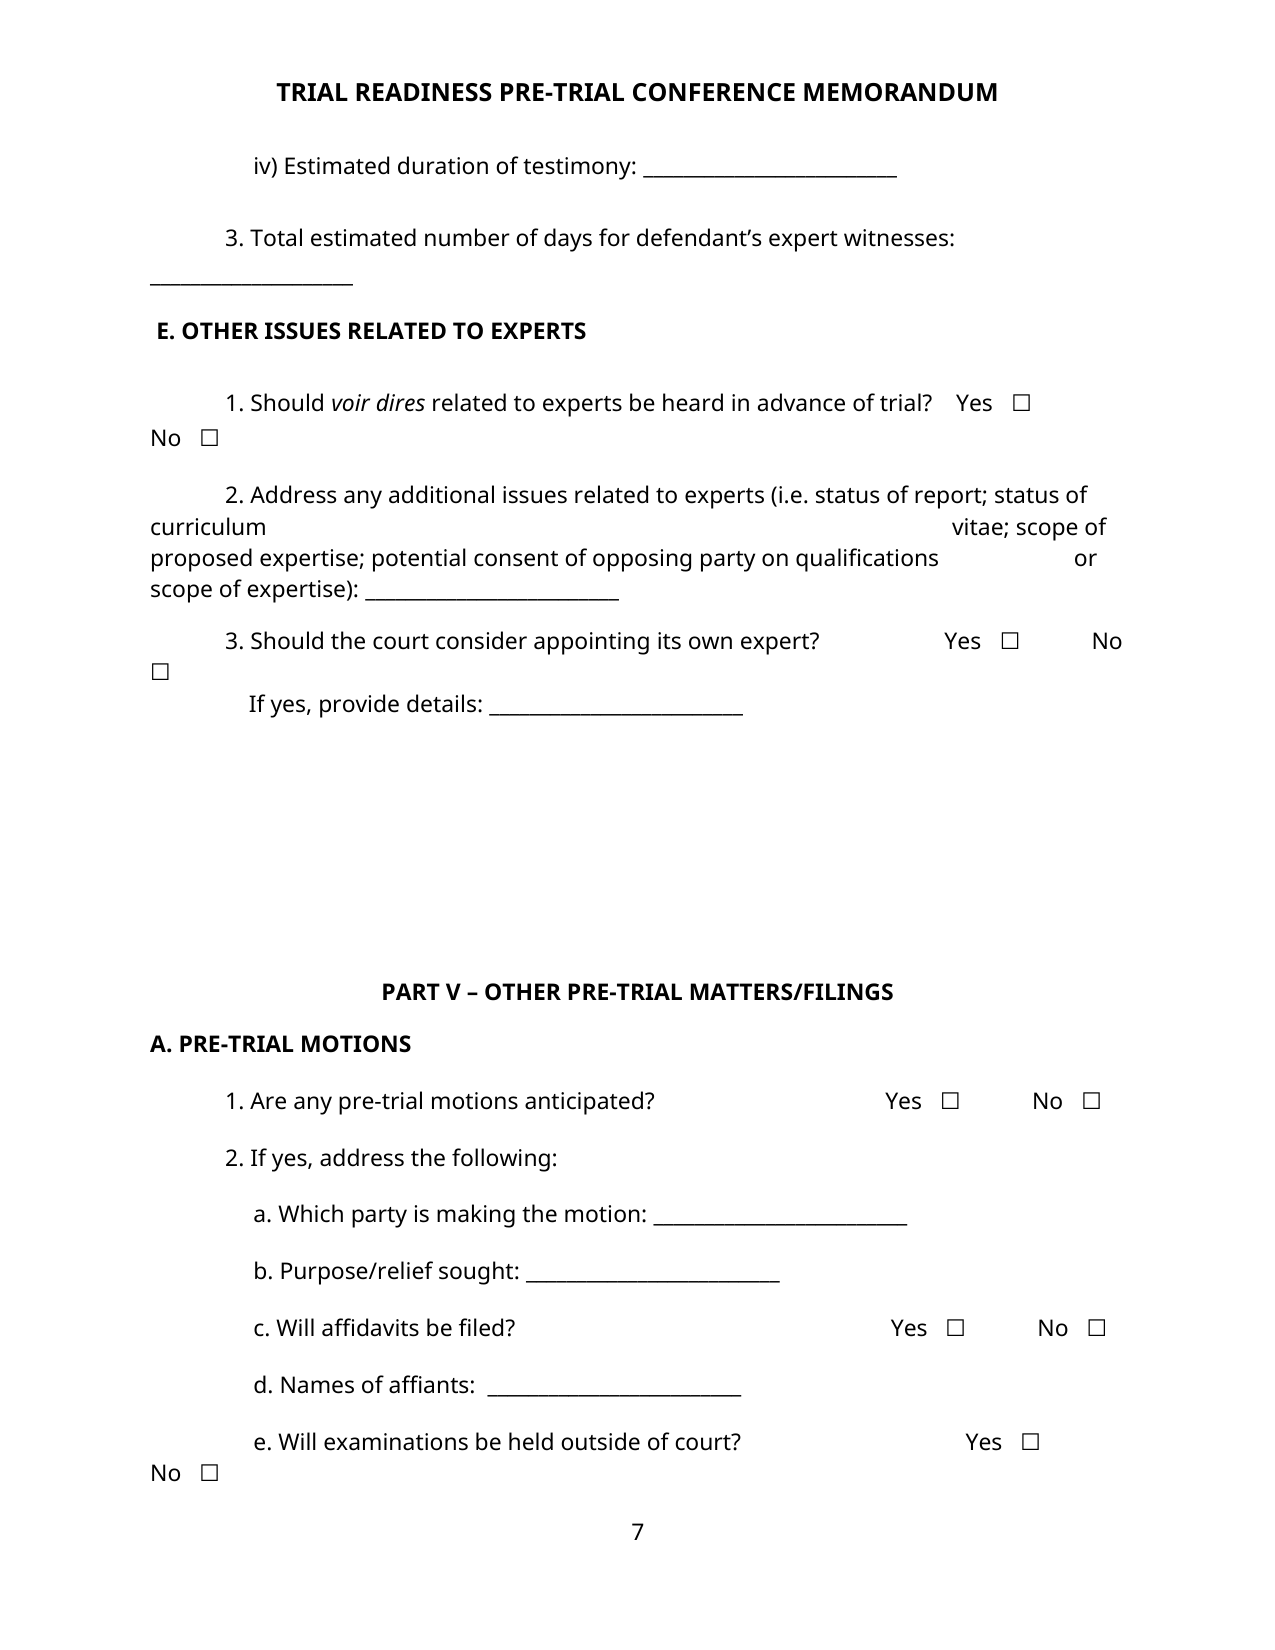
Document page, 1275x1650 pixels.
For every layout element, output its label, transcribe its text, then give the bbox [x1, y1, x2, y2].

text c. Will affidavits be filed? Yes No [150, 1312, 1125, 1343]
text a. Which party is making the motion: [150, 1198, 1125, 1229]
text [150, 1425, 1125, 1488]
text b. Purpose/relief sought: [150, 1255, 1125, 1286]
text 2. Address any additional issues related to experts (i.e. status of report; status of curriculum vitae; scope of proposed expertise; potential consent of opposing party on qualifications or scope of expertise): [150, 479, 1125, 604]
text 1. Are any pre-trial motions anticipated? Yes No [150, 1085, 1125, 1116]
text 2. If yes, address the following: [150, 1142, 1125, 1173]
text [150, 150, 1125, 289]
text 3. Should the court consider appointing its own expert? Yes No If yes, provide details: [150, 625, 1125, 747]
text A. PRE-TRIAL MOTIONS [150, 1028, 1125, 1059]
text E. OTHER ISSUES RELATED TO EXPERTS 1. Should voir dires related to experts be heard in advance of trial? Yes No [150, 314, 1125, 454]
text PART V – OTHER PRE-TRIAL MATTERS/FILINGS [150, 976, 1125, 1007]
text d. Names of affiants: [150, 1369, 1125, 1400]
